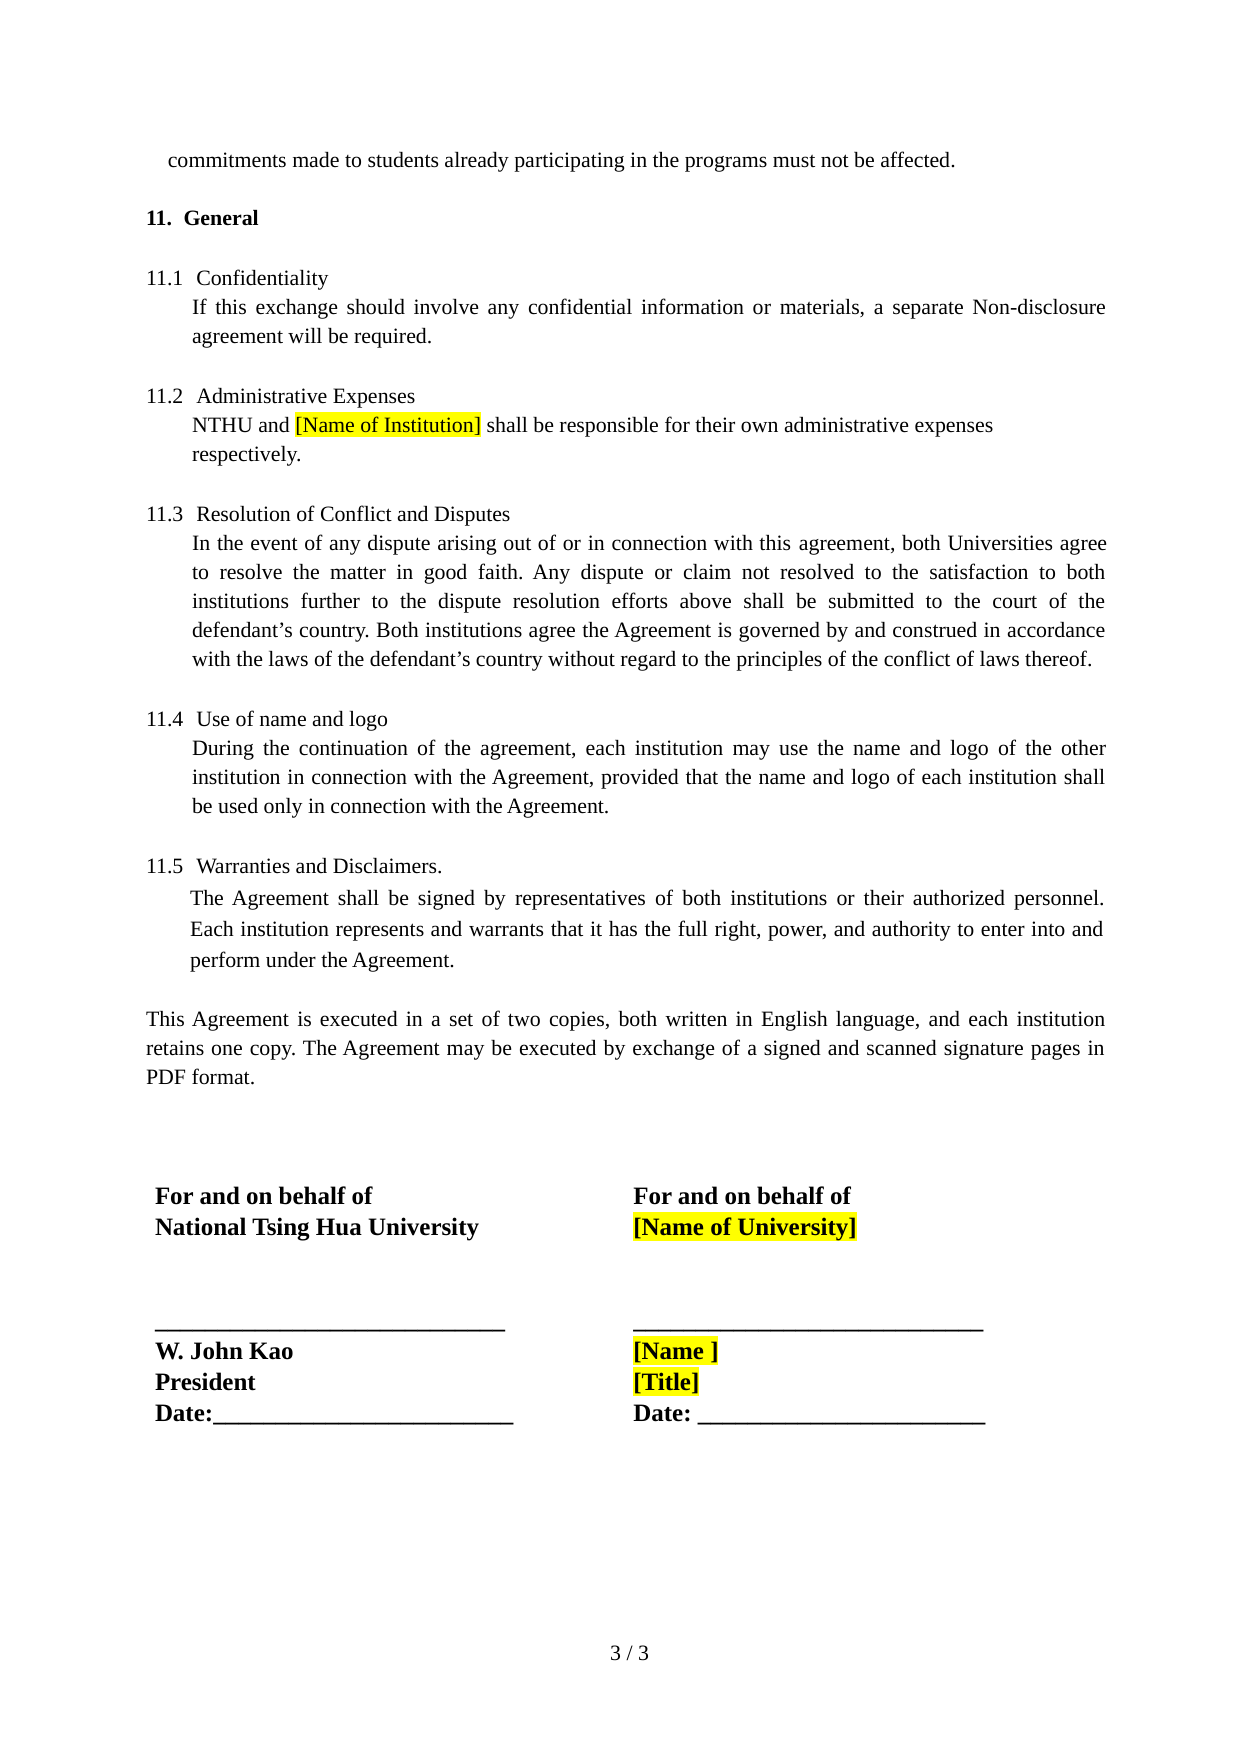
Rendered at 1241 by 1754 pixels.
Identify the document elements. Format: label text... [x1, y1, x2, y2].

list Warranties and Disclaimers. [146, 853, 1107, 878]
table_header For and on behalf of National Tsing Hua University ____________________________ W. John Kao President Date:________________________ [152, 1180, 630, 1490]
list Resolution of Conflict and Disputes [146, 501, 1107, 526]
text This Agreement is executed in a set of two copies, both written in English language, and each institution retains one copy. The Agreement may be executed by exchange of a signed and scanned signature pages in PDF format. [146, 1006, 1107, 1089]
text If this exchange should involve any confidential information or materials, a separate Non-disclosure agreement will be required. [192, 294, 1107, 348]
text NTHU and [Name of Institution] shall be responsible for their own administrative expenses respectively. [192, 412, 1107, 466]
list General [146, 205, 1107, 231]
text During the continuation of the agreement, each institution may use the name and logo of the other institution in connection with the Agreement, provided that the name and logo of each institution shall be used only in connection with the Agreement. [192, 735, 1107, 818]
text The Agreement shall be signed by representatives of both institutions or their authorized personnel. Each institution represents and warrants that it has the full right, power, and authority to enter into and perform under the Agreement. [190, 882, 1106, 975]
table_header For and on behalf of [Name of University] ____________________________ [Name ] [Title] Date: _______________________ [630, 1180, 1107, 1490]
list Confidentiality [146, 265, 1107, 291]
text In the event of any dispute arising out of or in connection with this agreement, both Universities agree to resolve the matter in good faith. Any dispute or claim not resolved to the satisfaction to both institutions further to the dispute resolution efforts above shall be submitted to the court of the defendant’s country. Both institutions agree the Agreement is governed by and construed in accordance with the laws of the defendant’s country without regard to the principles of the conflict of laws thereof. [192, 530, 1107, 671]
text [168, 147, 1107, 173]
list Administrative Expenses [146, 383, 1107, 408]
list Use of name and logo [146, 706, 1107, 731]
